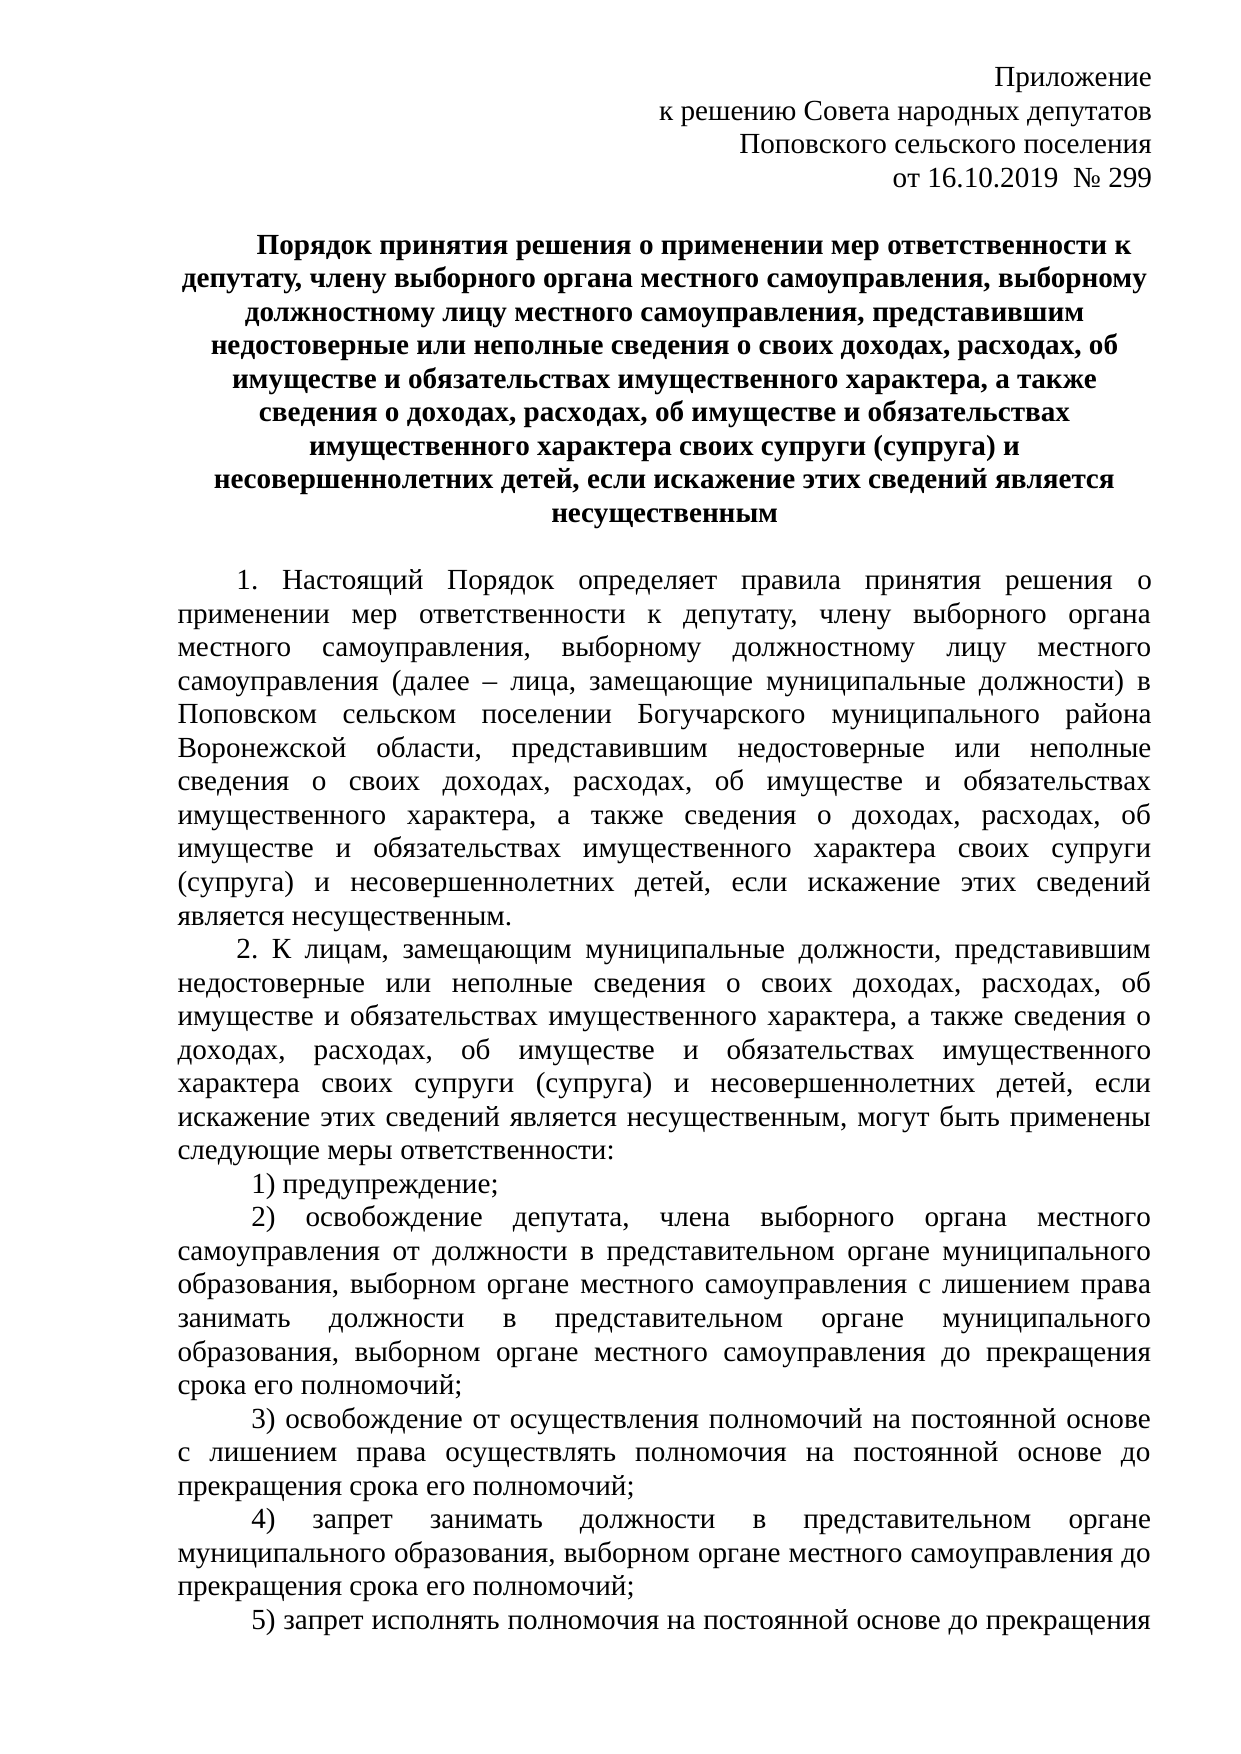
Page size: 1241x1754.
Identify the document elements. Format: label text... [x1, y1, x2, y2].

subtitle 2) освобождение депутата, члена выборного органа местного самоуправления от должности в представительном органе муниципального образования, выборном органе местного самоуправления с лишением права занимать должности в представительном органе муниципального образования, выборном органе местного самоуправления до прекращения срока его полномочий; [177, 1199, 1152, 1401]
subtitle 3) освобождение от осуществления полномочий на постоянной основе с лишением права осуществлять полномочия на постоянной основе до прекращения срока его полномочий; [177, 1401, 1152, 1501]
subtitle 1. Настоящий Порядок определяет правила принятия решения о применении мер ответственности к депутату, члену выборного органа местного самоуправления, выборному должностному лицу местного самоуправления (далее – лица, замещающие муниципальные должности) в Поповском сельском поселении Богучарского муниципального района Воронежской области, представившим недостоверные или неполные сведения о своих доходах, расходах, об имуществе и обязательствах имущественного характера, а также сведения о доходах, расходах, об имуществе и обязательствах имущественного характера своих супруги (супруга) и несовершеннолетних детей, если искажение этих сведений является несущественным. [177, 562, 1152, 931]
subtitle 4) запрет занимать должности в представительном органе муниципального образования, выборном органе местного самоуправления до прекращения срока его полномочий; [177, 1501, 1152, 1602]
text от 16.10.2019 № 299 [177, 160, 1152, 193]
text к решению Совета народных депутатов [177, 93, 1152, 126]
text Порядок принятия решения о применении мер ответственности к депутату, члену выборного органа местного самоуправления, выборному должностному лицу местного самоуправления, представившим недостоверные или неполные сведения о своих доходах, расходах, об имуществе и обязательствах имущественного характера, а также сведения о доходах, расходах, об имуществе и обязательствах имущественного характера своих супруги (супруга) и несовершеннолетних детей, если искажение этих сведений является несущественным [177, 227, 1152, 529]
subtitle 1) предупреждение; [177, 1166, 1152, 1199]
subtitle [177, 1602, 1152, 1636]
subtitle 2. К лицам, замещающим муниципальные должности, представившим недостоверные или неполные сведения о своих доходах, расходах, об имуществе и обязательствах имущественного характера, а также сведения о доходах, расходах, об имуществе и обязательствах имущественного характера своих супруги (супруга) и несовершеннолетних детей, если искажение этих сведений является несущественным, могут быть применены следующие меры ответственности: [177, 931, 1152, 1166]
text Поповского сельского поселения [177, 126, 1152, 160]
text Приложение [177, 59, 1152, 93]
